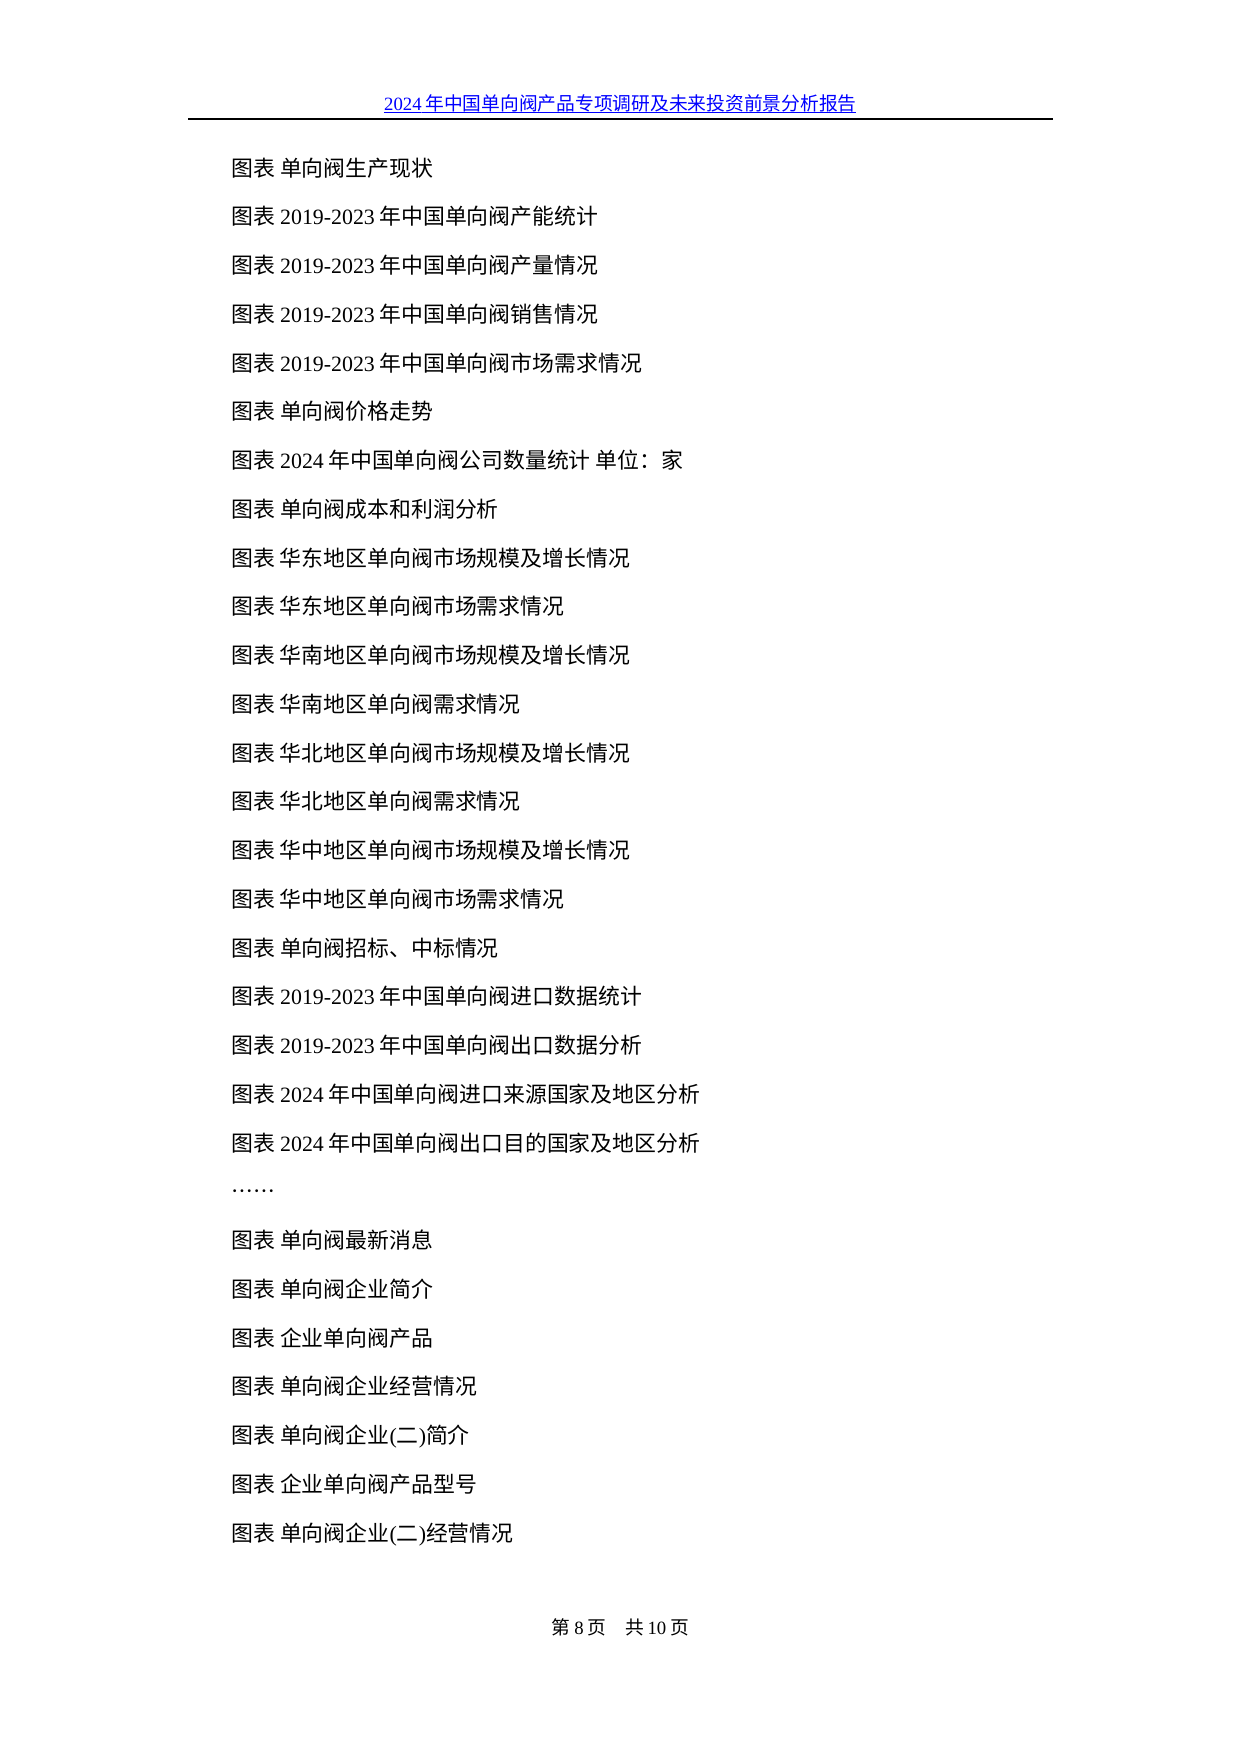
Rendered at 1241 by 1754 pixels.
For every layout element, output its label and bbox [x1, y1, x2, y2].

text [187, 150, 1053, 1548]
